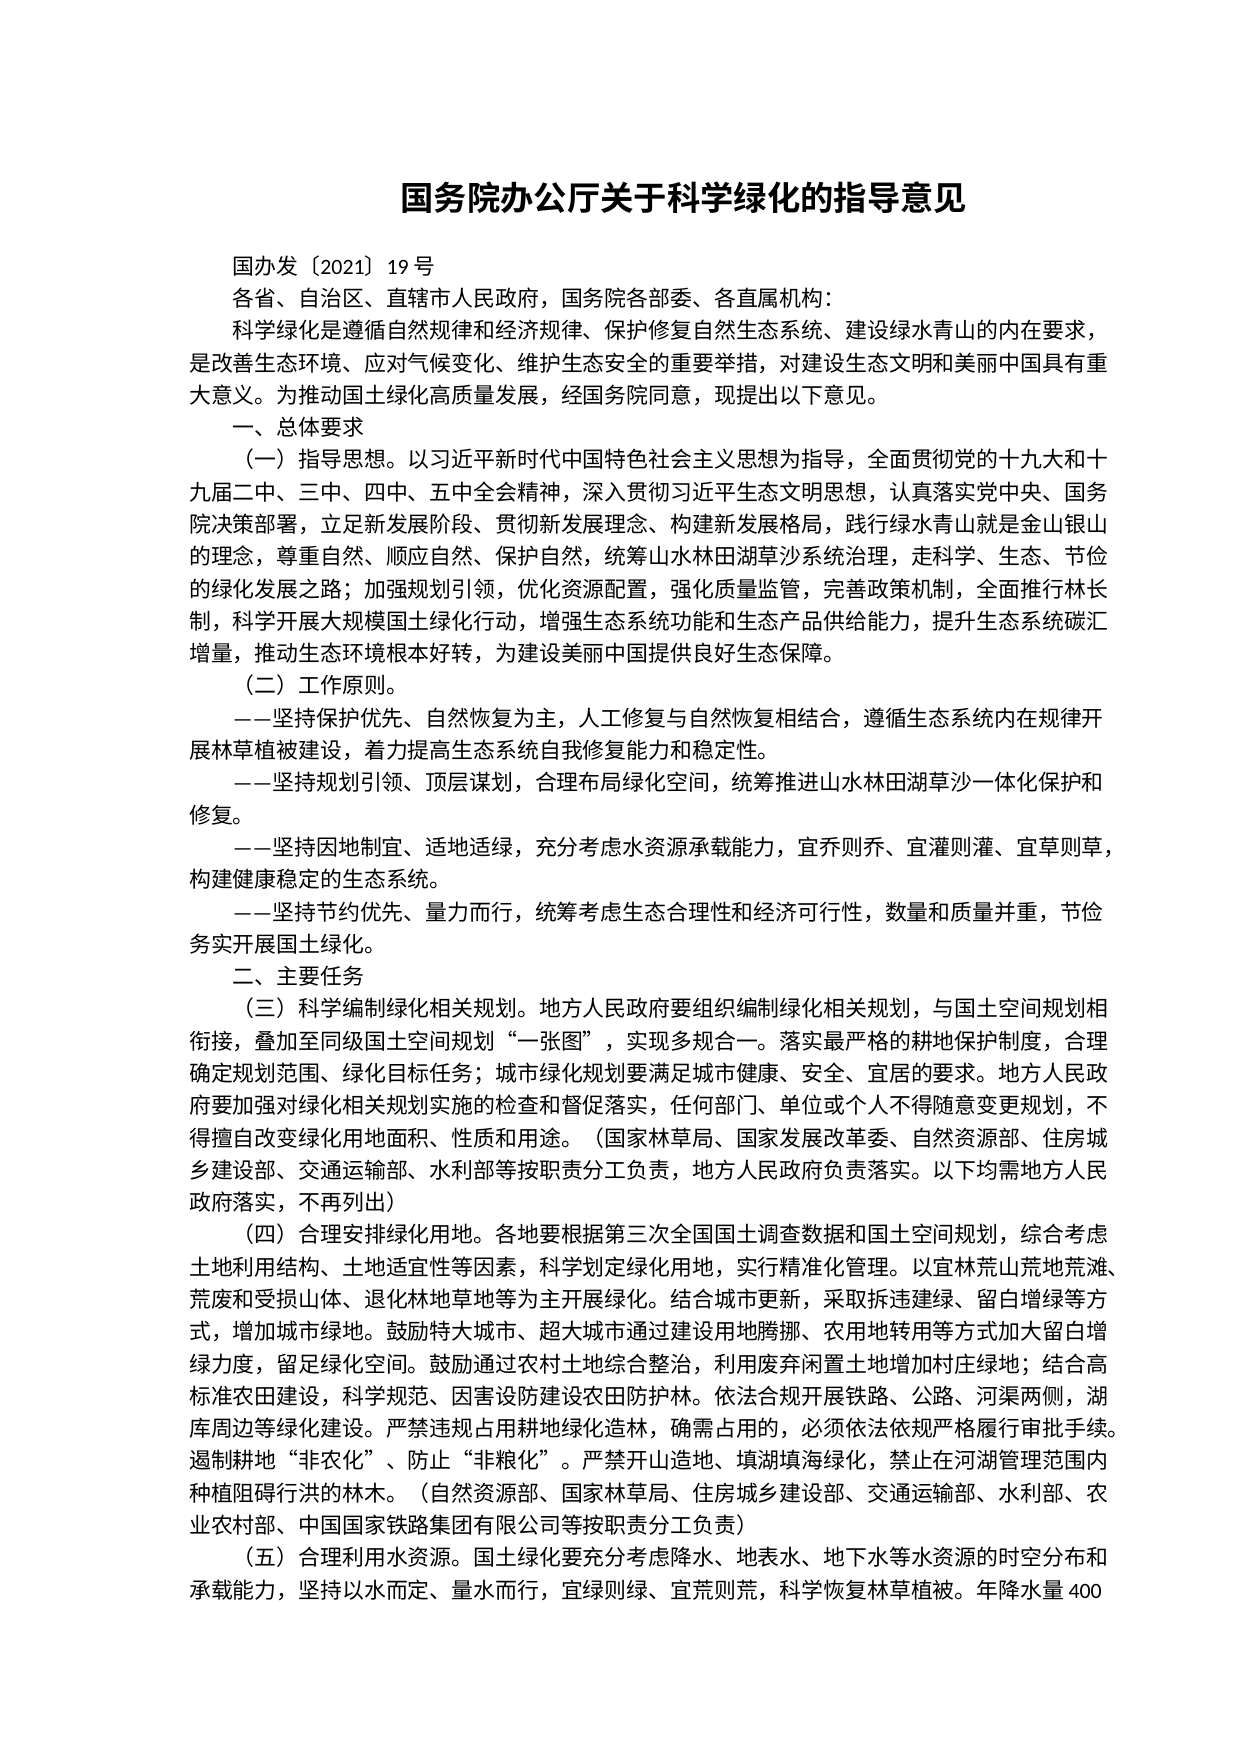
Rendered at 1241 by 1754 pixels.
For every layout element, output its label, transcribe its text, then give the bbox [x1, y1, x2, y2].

text 科学绿化是遵循自然规律和经济规律、保护修复自然生态系统、建设绿水青山的内在要求，是改善生态环境、应对气候变化、维护生态安全的重要举措，对建设生态文明和美丽中国具有重大意义。为推动国土绿化高质量发展，经国务院同意，现提出以下意见。 [189, 313, 1111, 409]
text （四）合理安排绿化用地。各地要根据第三次全国国土调查数据和国土空间规划，综合考虑土地利用结构、土地适宜性等因素，科学划定绿化用地，实行精准化管理。以宜林荒山荒地荒滩、荒废和受损山体、退化林地草地等为主开展绿化。结合城市更新，采取拆违建绿、留白增绿等方式，增加城市绿地。鼓励特大城市、超大城市通过建设用地腾挪、农用地转用等方式加大留白增绿力度，留足绿化空间。鼓励通过农村土地综合整治，利用废弃闲置土地增加村庄绿地；结合高标准农田建设，科学规范、因害设防建设农田防护林。依法合规开展铁路、公路、河渠两侧，湖库周边等绿化建设。严禁违规占用耕地绿化造林，确需占用的，必须依法依规严格履行审批手续。遏制耕地“非农化”、防止“非粮化”。严禁开山造地、填湖填海绿化，禁止在河湖管理范围内种植阻碍行洪的林木。（自然资源部、国家林草局、住房城乡建设部、交通运输部、水利部、农业农村部、中国国家铁路集团有限公司等按职责分工负责） [189, 1217, 1111, 1540]
subtitle 国务院办公厅关于科学绿化的指导意见 [189, 171, 1111, 219]
text 国办发〔2021〕19号 [189, 249, 1111, 280]
text ——坚持节约优先、量力而行，统筹考虑生态合理性和经济可行性，数量和质量并重，节俭务实开展国土绿化。 [189, 894, 1111, 958]
text 二、主要任务 [189, 959, 1111, 991]
text （一）指导思想。以习近平新时代中国特色社会主义思想为指导，全面贯彻党的十九大和十九届二中、三中、四中、五中全会精神，深入贯彻习近平生态文明思想，认真落实党中央、国务院决策部署，立足新发展阶段、贯彻新发展理念、构建新发展格局，践行绿水青山就是金山银山的理念，尊重自然、顺应自然、保护自然，统筹山水林田湖草沙系统治理，走科学、生态、节俭的绿化发展之路；加强规划引领，优化资源配置，强化质量监管，完善政策机制，全面推行林长制，科学开展大规模国土绿化行动，增强生态系统功能和生态产品供给能力，提升生态系统碳汇增量，推动生态环境根本好转，为建设美丽中国提供良好生态保障。 [189, 442, 1111, 668]
text ——坚持规划引领、顶层谋划，合理布局绿化空间，统筹推进山水林田湖草沙一体化保护和修复。 [189, 765, 1111, 829]
text （三）科学编制绿化相关规划。地方人民政府要组织编制绿化相关规划，与国土空间规划相衔接，叠加至同级国土空间规划“一张图”，实现多规合一。落实最严格的耕地保护制度，合理确定规划范围、绿化目标任务；城市绿化规划要满足城市健康、安全、宜居的要求。地方人民政府要加强对绿化相关规划实施的检查和督促落实，任何部门、单位或个人不得随意变更规划，不得擅自改变绿化用地面积、性质和用途。（国家林草局、国家发展改革委、自然资源部、住房城乡建设部、交通运输部、水利部等按职责分工负责，地方人民政府负责落实。以下均需地方人民政府落实，不再列出） [189, 991, 1111, 1217]
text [189, 1540, 1111, 1604]
text ——坚持保护优先、自然恢复为主，人工修复与自然恢复相结合，遵循生态系统内在规律开展林草植被建设，着力提高生态系统自我修复能力和稳定性。 [189, 701, 1111, 765]
text ——坚持因地制宜、适地适绿，充分考虑水资源承载能力，宜乔则乔、宜灌则灌、宜草则草，构建健康稳定的生态系统。 [189, 830, 1111, 894]
text 各省、自治区、直辖市人民政府，国务院各部委、各直属机构： [189, 281, 1111, 313]
text （二）工作原则。 [189, 668, 1111, 700]
text 一、总体要求 [189, 410, 1111, 442]
